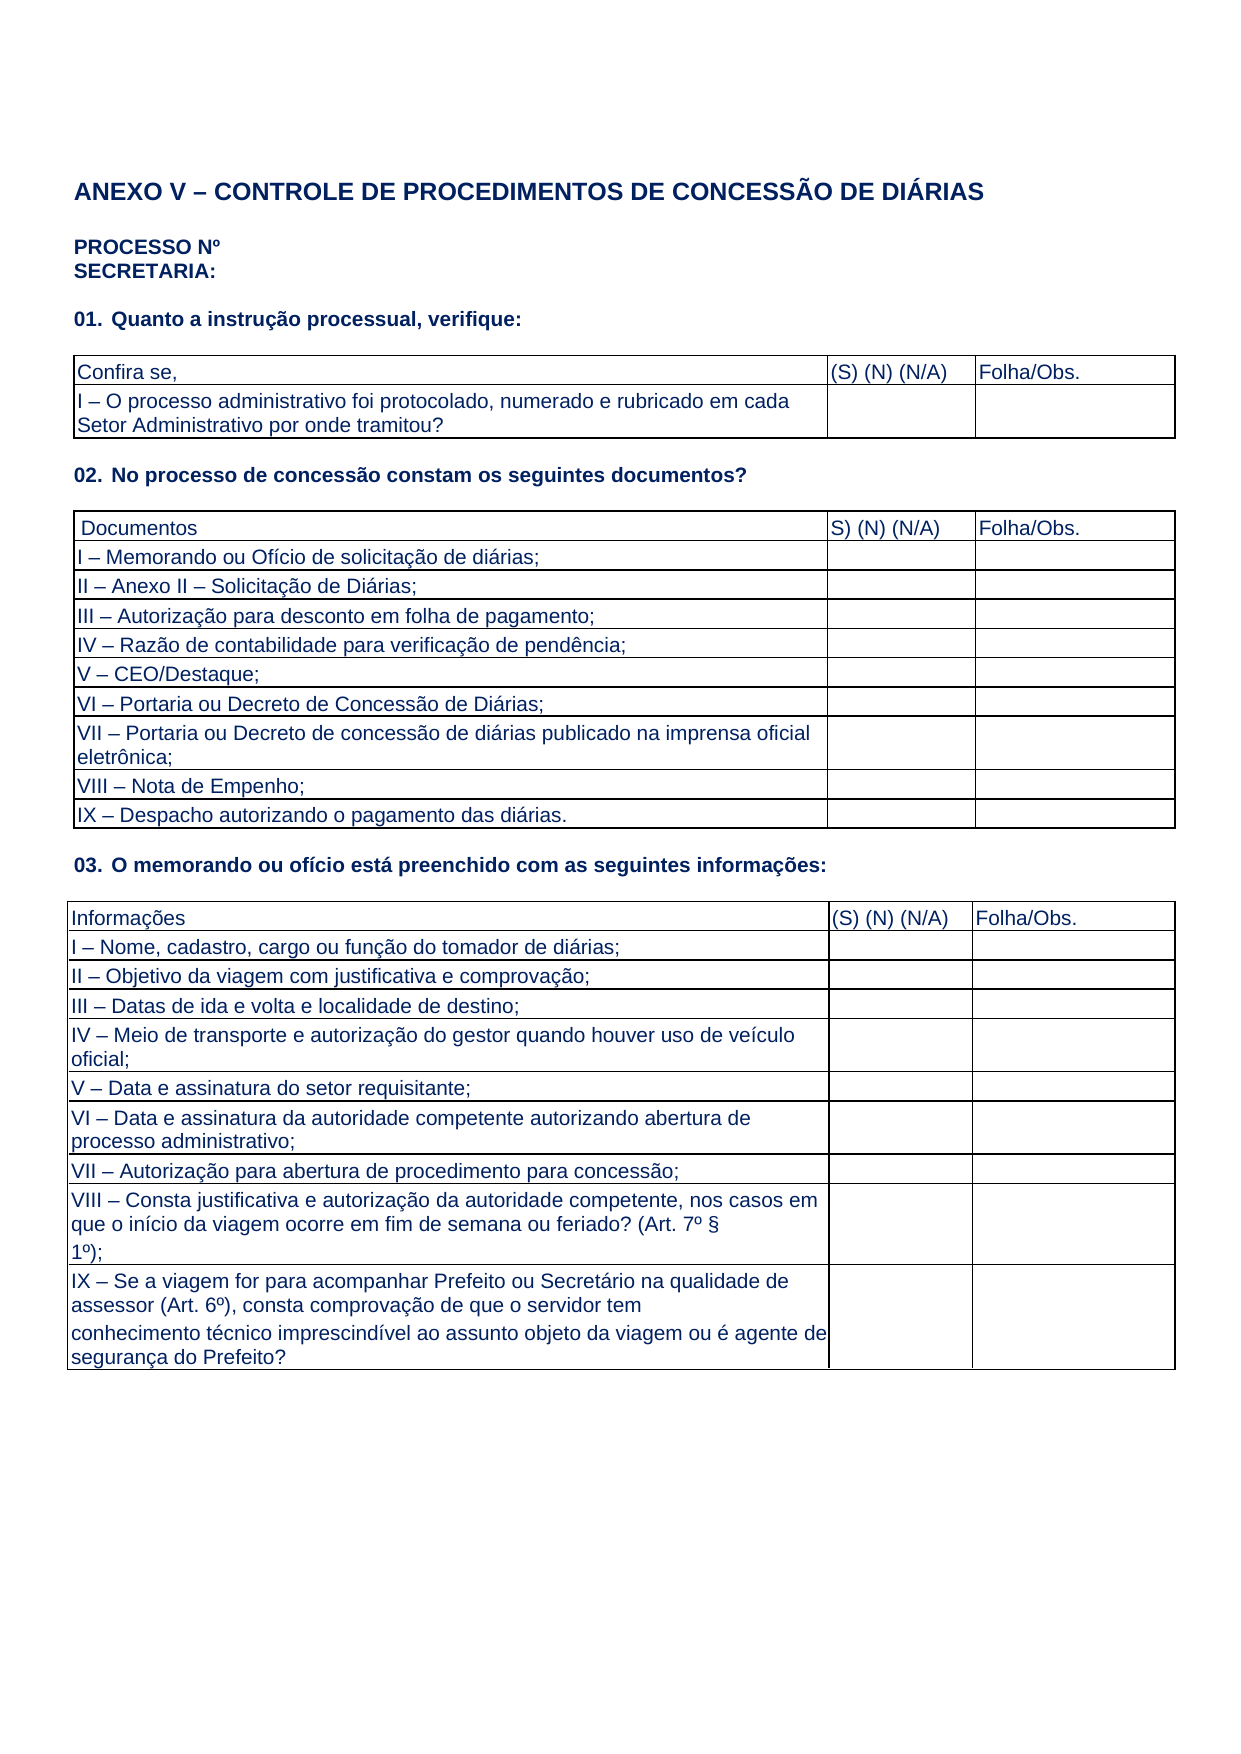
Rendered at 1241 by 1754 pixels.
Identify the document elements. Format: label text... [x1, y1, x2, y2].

list O memorando ou ofício está preenchido com as seguintes informações: [74, 853, 1122, 877]
table_cell [830, 961, 972, 988]
table_cell [830, 1019, 972, 1071]
table_cell VI – Portaria ou Decreto de Concessão de Diárias; [75, 688, 827, 715]
list No processo de concessão constam os seguintes documentos? [74, 462, 1122, 486]
table_cell I – O processo administrativo foi protocolado, numerado e rubricado em cada Setor Administrativo por onde tramitou? [75, 385, 827, 437]
table_cell [830, 1184, 972, 1263]
table_cell [973, 1072, 1174, 1100]
table_cell [976, 600, 1174, 627]
table_header Documentos [75, 512, 827, 540]
table_cell [828, 800, 975, 827]
table_cell [976, 385, 1174, 437]
table_cell [973, 1265, 1174, 1368]
table_cell [973, 1019, 1174, 1071]
table_cell VIII – Consta justificativa e autorização da autoridade competente, nos casos em que o início da viagem ocorre em fim de semana ou feriado? (Art. 7º § 1º); [68, 1184, 828, 1263]
text PROCESSO Nº [74, 235, 1122, 259]
table_header Folha/Obs. [973, 902, 1174, 930]
table_cell [828, 717, 975, 768]
table_cell IX – Despacho autorizando o pagamento das diárias. [75, 800, 827, 827]
list Quanto a instrução processual, verifique: [74, 307, 1122, 331]
table_header Informações [68, 902, 828, 930]
table_cell V – CEO/Destaque; [75, 658, 827, 686]
table_cell [976, 717, 1174, 768]
table_cell IX – Se a viagem for para acompanhar Prefeito ou Secretário na qualidade de assessor (Art. 6º), consta comprovação de que o servidor tem conhecimento técnico imprescindível ao assunto objeto da viagem ou é agente de segurança do Prefeito? [68, 1265, 828, 1368]
table_cell I – Nome, cadastro, cargo ou função do tomador de diárias; [68, 931, 828, 959]
table_cell [973, 990, 1174, 1018]
table_cell [828, 541, 975, 569]
table_cell V – Data e assinatura do setor requisitante; [68, 1072, 828, 1100]
table_header Folha/Obs. [976, 356, 1174, 384]
table_cell [973, 931, 1174, 959]
table_cell III – Autorização para desconto em folha de pagamento; [75, 600, 827, 627]
table_cell [828, 658, 975, 686]
table_cell [976, 571, 1174, 598]
table_cell [976, 800, 1174, 827]
table_cell [976, 629, 1174, 657]
table_cell I – Memorando ou Ofício de solicitação de diárias; [75, 541, 827, 569]
table_cell [973, 1102, 1174, 1153]
table_cell [830, 1155, 972, 1183]
table_cell [976, 658, 1174, 686]
table_cell [830, 1102, 972, 1153]
table_cell II – Objetivo da viagem com justificativa e comprovação; [68, 960, 828, 988]
table_header S) (N) (N/A) [828, 512, 975, 540]
table_cell [828, 629, 975, 657]
table_cell III – Datas de ida e volta e localidade de destino; [68, 989, 828, 1018]
table_cell [830, 1072, 972, 1100]
table_cell [830, 990, 972, 1018]
table_cell VI – Data e assinatura da autoridade competente autorizando abertura de processo administrativo; [68, 1101, 828, 1153]
table_cell [973, 1155, 1174, 1183]
table_cell [828, 600, 975, 627]
table_cell [830, 931, 972, 959]
text SECRETARIA: [74, 259, 1122, 283]
table_header Folha/Obs. [976, 512, 1174, 540]
table_cell [973, 1184, 1174, 1263]
table_cell II – Anexo II – Solicitação de Diárias; [75, 571, 827, 598]
table_cell IV – Meio de transporte e autorização do gestor quando houver uso de veículo oficial; [68, 1019, 828, 1071]
table_cell [828, 385, 975, 437]
table_cell [976, 688, 1174, 715]
table_cell [973, 961, 1174, 988]
table_cell [828, 688, 975, 715]
table_cell VII – Portaria ou Decreto de concessão de diárias publicado na imprensa oficial eletrônica; [75, 717, 827, 768]
table_cell VIII – Nota de Empenho; [75, 770, 827, 798]
table_cell [828, 770, 975, 798]
table_header Confira se, [75, 356, 827, 384]
table_header (S) (N) (N/A) [828, 356, 975, 384]
table_cell [828, 571, 975, 598]
table_cell [976, 770, 1174, 798]
table_cell IV – Razão de contabilidade para verificação de pendência; [75, 629, 827, 657]
table_header (S) (N) (N/A) [830, 902, 972, 930]
table_cell VII – Autorização para abertura de procedimento para concessão; [68, 1154, 828, 1183]
table_cell [830, 1265, 972, 1368]
text ANEXO V – CONTROLE DE PROCEDIMENTOS DE CONCESSÃO DE DIÁRIAS [74, 177, 1122, 206]
table_cell [976, 541, 1174, 569]
